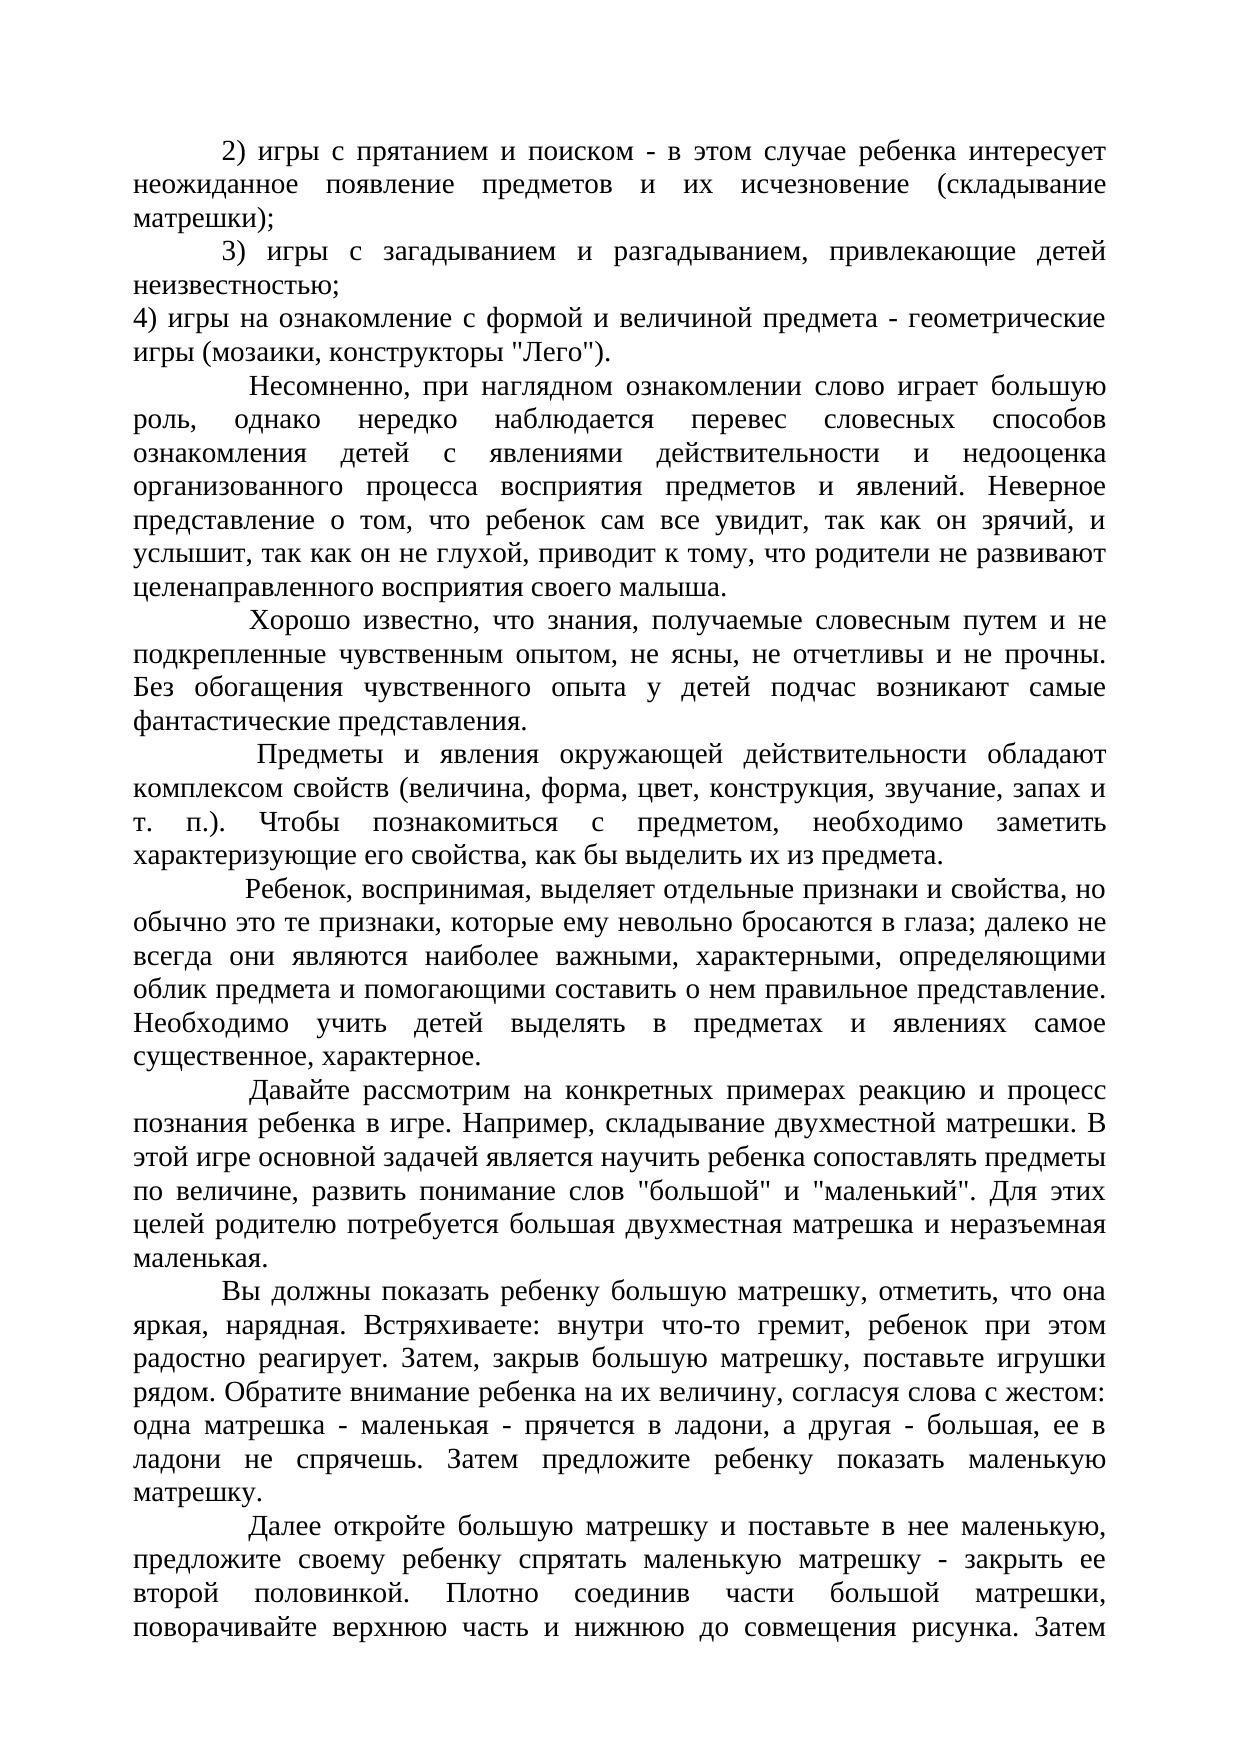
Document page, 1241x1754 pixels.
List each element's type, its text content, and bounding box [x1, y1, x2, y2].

text Давайте рассмотрим на конкретных примерах реакцию и процесс познания ребенка в игре. Например, складывание двухместной матрешки. В этой игре основной задачей является научить ребенка сопоставлять предметы по величине, развить понимание слов "большой" и "маленький". Для этих целей родителю потребуется большая двухместная матрешка и неразъемная маленькая. [133, 1072, 1107, 1273]
text Ребенок, воспринимая, выделяет отдельные признаки и свойства, но обычно это те признаки, которые ему невольно бросаются в глаза; далеко не всегда они являются наиболее важными, характерными, определяющими облик предмета и помогающими составить о нем правильное представление. Необходимо учить детей выделять в предметах и явлениях самое существенное, характерное. [133, 871, 1107, 1072]
text Несомненно, при наглядном ознакомлении слово играет большую роль, однако нередко наблюдается перевес словесных способов ознакомления детей с явлениями действительности и недооценка организованного процесса восприятия предметов и явлений. Неверное представление о том, что ребенок сам все увидит, так как он зрячий, и услышит, так как он не глухой, приводит к тому, что родители не развивают целенаправленного восприятия своего малыша. [133, 368, 1107, 602]
text 3) игры с загадыванием и разгадыванием, привлекающие детей неизвестностью; 4) игры на ознакомление с формой и величиной предмета - геометрические игры (мозаики, конструкторы "Лего"). [133, 233, 1107, 368]
text Хорошо известно, что знания, получаемые словесным путем и не подкрепленные чувственным опытом, не ясны, не отчетливы и не прочны. Без обогащения чувственного опыта у детей подчас возникают самые фантастические представления. [133, 602, 1107, 737]
text Вы должны показать ребенку большую матрешку, отметить, что она яркая, нарядная. Встряхиваете: внутри что-то гремит, ребенок при этом радостно реагирует. Затем, закрыв большую матрешку, поставьте игрушки рядом. Обратите внимание ребенка на их величину, согласуя слова с жестом: одна матрешка - маленькая - прячется в ладони, а другая - большая, ее в ладони не спрячешь. Затем предложите ребенку показать маленькую матрешку. [133, 1273, 1107, 1508]
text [133, 1508, 1107, 1642]
text 2) игры с прятанием и поиском - в этом случае ребенка интересует неожиданное появление предметов и их исчезновение (складывание матрешки); [133, 133, 1107, 233]
text Предметы и явления окружающей действительности обладают комплексом свойств (величина, форма, цвет, конструкция, звучание, запах и т. п.). Чтобы познакомиться с предметом, необходимо заметить характеризующие его свойства, как бы выделить их из предмета. [133, 737, 1107, 871]
